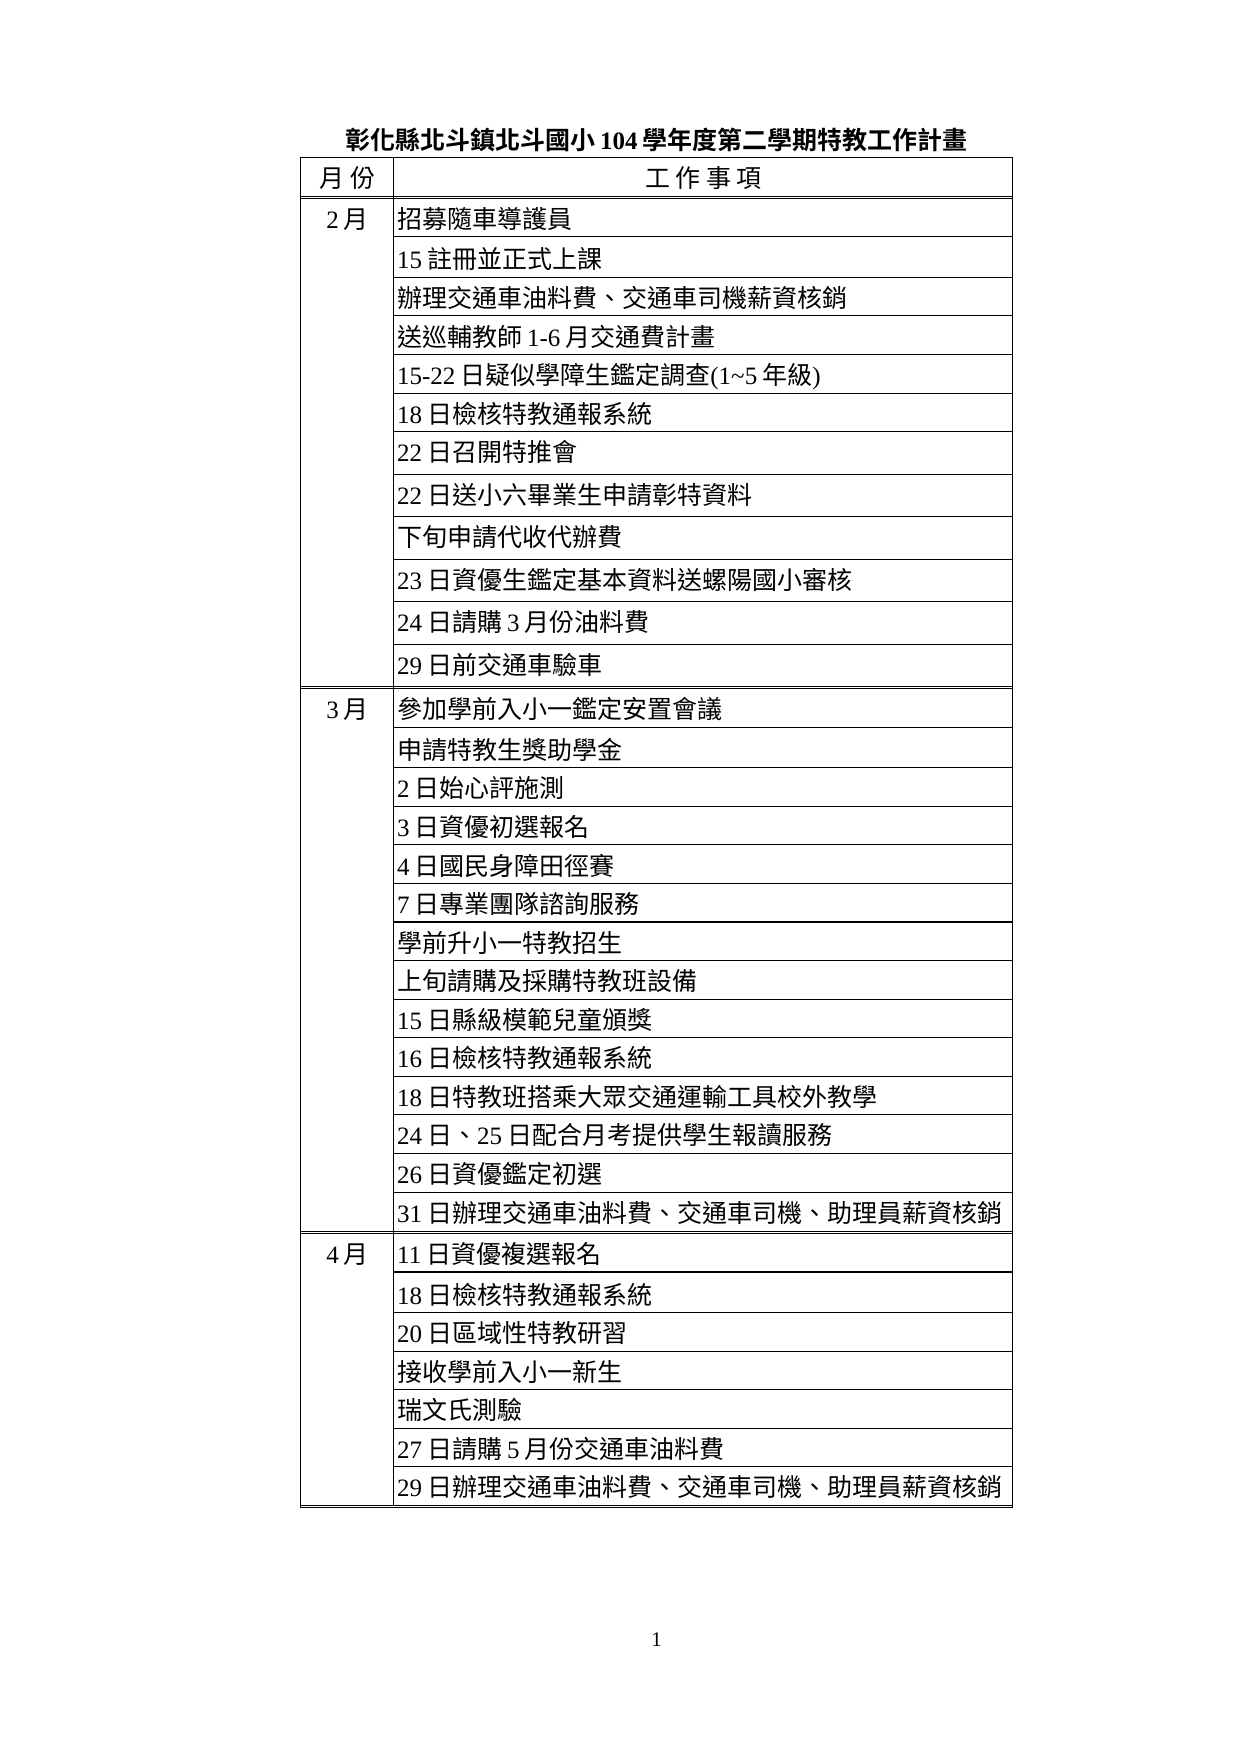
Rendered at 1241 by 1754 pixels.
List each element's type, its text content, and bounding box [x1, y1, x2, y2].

table_cell 上旬請購及採購特教班設備 [394, 961, 1012, 998]
table_cell 18日檢核特教通報系統 [394, 1273, 1012, 1312]
table_cell 18日特教班搭乘大眾交通運輸工具校外教學 [394, 1077, 1012, 1114]
table_cell 23日資優生鑑定基本資料送螺陽國小審核 [394, 560, 1012, 601]
table_cell 27日請購5月份交通車油料費 [394, 1429, 1012, 1466]
table_cell 2日始心評施測 [394, 768, 1012, 806]
table_header 工 作 事 項 [394, 158, 1012, 196]
table_cell 24日請購3月份油料費 [394, 602, 1012, 643]
table_cell 申請特教生獎助學金 [394, 728, 1012, 767]
table_header 月 份 [301, 158, 393, 196]
table_cell 4日國民身障田徑賽 [394, 845, 1012, 883]
table_cell 參加學前入小一鑑定安置會議 [394, 689, 1012, 727]
table_cell 瑞文氏測驗 [394, 1390, 1012, 1428]
table_cell 7日專業團隊諮詢服務 [394, 884, 1012, 921]
table_cell 下旬申請代收代辦費 [394, 517, 1012, 558]
table_cell 辦理交通車油料費、交通車司機薪資核銷 [394, 278, 1012, 315]
table_cell 3日資優初選報名 [394, 807, 1012, 844]
table_cell 15日縣級模範兒童頒獎 [394, 1000, 1012, 1037]
table_cell 16日檢核特教通報系統 [394, 1038, 1012, 1076]
table_cell 2月 [301, 199, 393, 686]
table_cell 18日檢核特教通報系統 [394, 394, 1012, 431]
table_cell 29日前交通車驗車 [394, 645, 1012, 686]
table_cell 11日資優複選報名 [394, 1234, 1012, 1271]
table_cell 15註冊並正式上課 [394, 237, 1012, 277]
text 彰化縣北斗鎮北斗國小104學年度第二學期特教工作計畫 [187, 119, 1125, 157]
table_cell 3月 [301, 689, 393, 1231]
table_cell 31日辦理交通車油料費、交通車司機、助理員薪資核銷 [394, 1193, 1012, 1231]
table_cell 22日送小六畢業生申請彰特資料 [394, 475, 1012, 516]
table_cell 學前升小一特教招生 [394, 923, 1012, 960]
table_cell 24日、25日配合月考提供學生報讀服務 [394, 1115, 1012, 1153]
table_cell 20日區域性特教研習 [394, 1313, 1012, 1351]
table_cell 招募隨車導護員 [394, 199, 1012, 236]
table_cell 22日召開特推會 [394, 432, 1012, 473]
table_cell 29日辦理交通車油料費、交通車司機、助理員薪資核銷 [394, 1467, 1012, 1505]
table_cell 15-22日疑似學障生鑑定調查(1~5年級) [394, 355, 1012, 392]
table_cell 送巡輔教師1-6月交通費計畫 [394, 316, 1012, 354]
table_cell 26日資優鑑定初選 [394, 1154, 1012, 1192]
table_cell 4月 [301, 1234, 393, 1505]
table_cell 接收學前入小一新生 [394, 1352, 1012, 1389]
